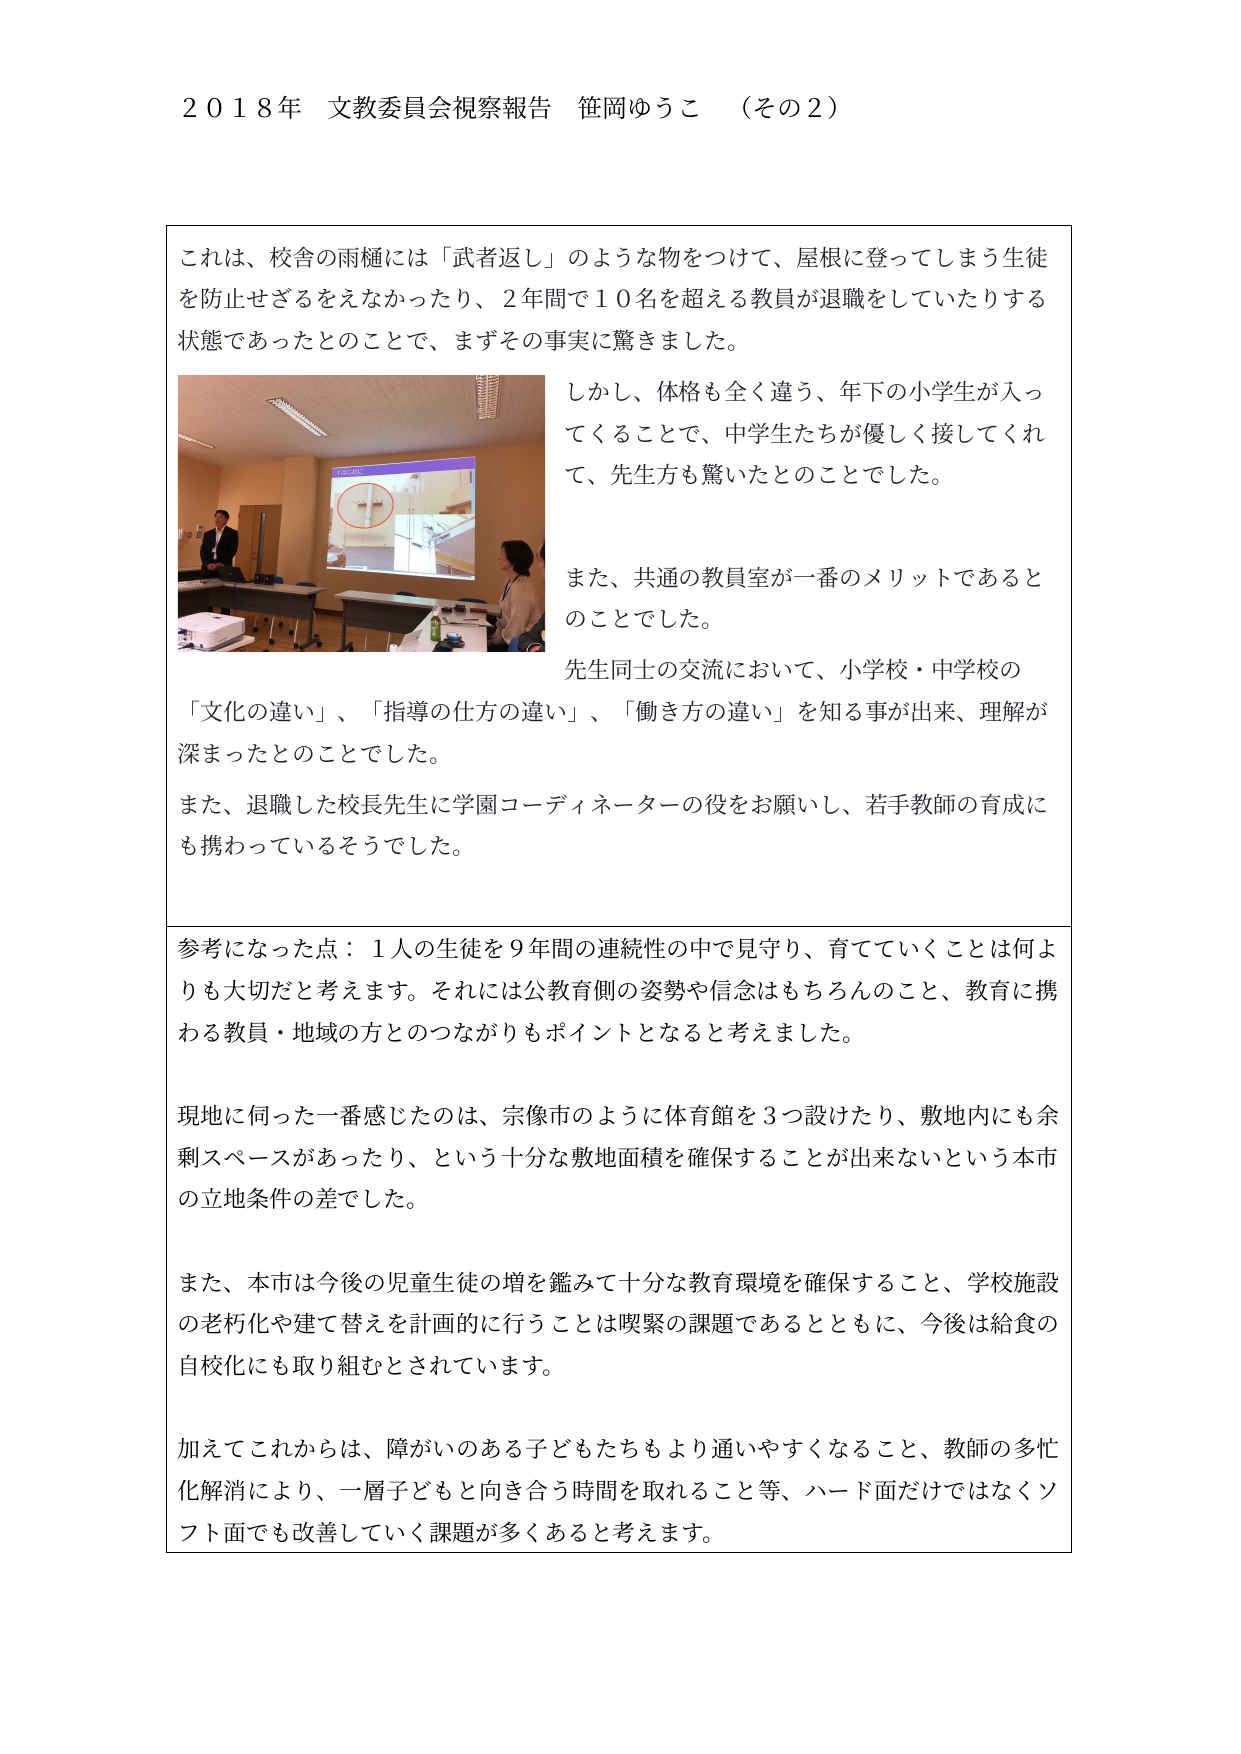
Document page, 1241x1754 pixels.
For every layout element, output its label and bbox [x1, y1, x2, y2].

picture [177, 375, 546, 652]
table_cell [167, 927, 1071, 1552]
table_cell [167, 226, 1071, 926]
